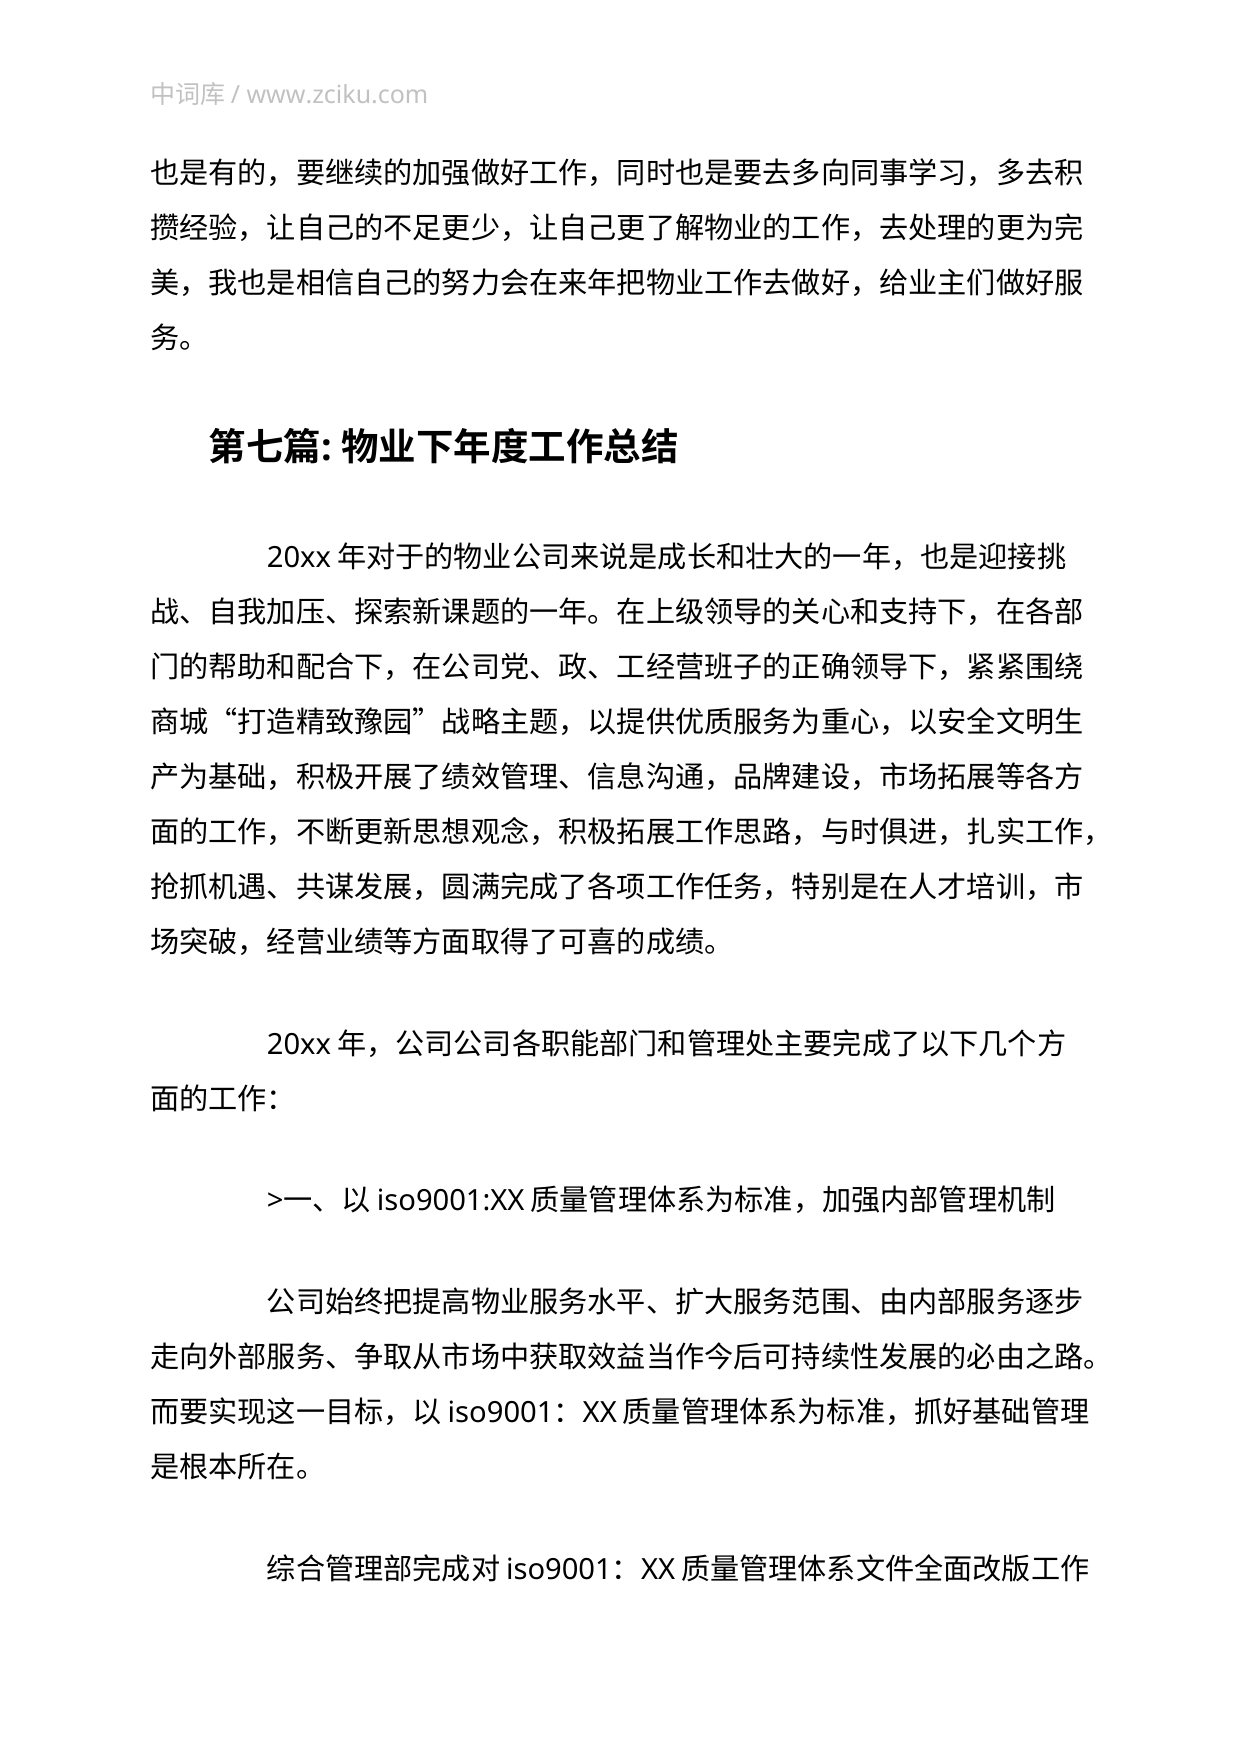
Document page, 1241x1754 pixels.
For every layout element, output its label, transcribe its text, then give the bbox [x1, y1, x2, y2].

text >一、以iso9001:XX质量管理体系为标准，加强内部管理机制 [150, 1177, 1090, 1219]
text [150, 1546, 1090, 1588]
text 20xx年对于的物业公司来说是成长和壮大的一年，也是迎接挑战、自我加压、探索新课题的一年。在上级领导的关心和支持下，在各部门的帮助和配合下，在公司党、政、工经营班子的正确领导下，紧紧围绕商城“打造精致豫园”战略主题，以提供优质服务为重心，以安全文明生产为基础，积极开展了绩效管理、信息沟通，品牌建设，市场拓展等各方面的工作，不断更新思想观念，积极拓展工作思路，与时俱进，扎实工作，抢抓机遇、共谋发展，圆满完成了各项工作任务，特别是在人才培训，市场突破，经营业绩等方面取得了可喜的成绩。 [150, 534, 1090, 961]
text 20xx年，公司公司各职能部门和管理处主要完成了以下几个方面的工作： [150, 1020, 1090, 1117]
text 公司始终把提高物业服务水平、扩大服务范围、由内部服务逐步走向外部服务、争取从市场中获取效益当作今后可持续性发展的必由之路。而要实现这一目标，以iso9001：XX质量管理体系为标准，抓好基础管理是根本所在。 [150, 1279, 1090, 1486]
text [150, 150, 1090, 357]
text 第七篇: 物业下年度工作总结 [150, 416, 1090, 471]
